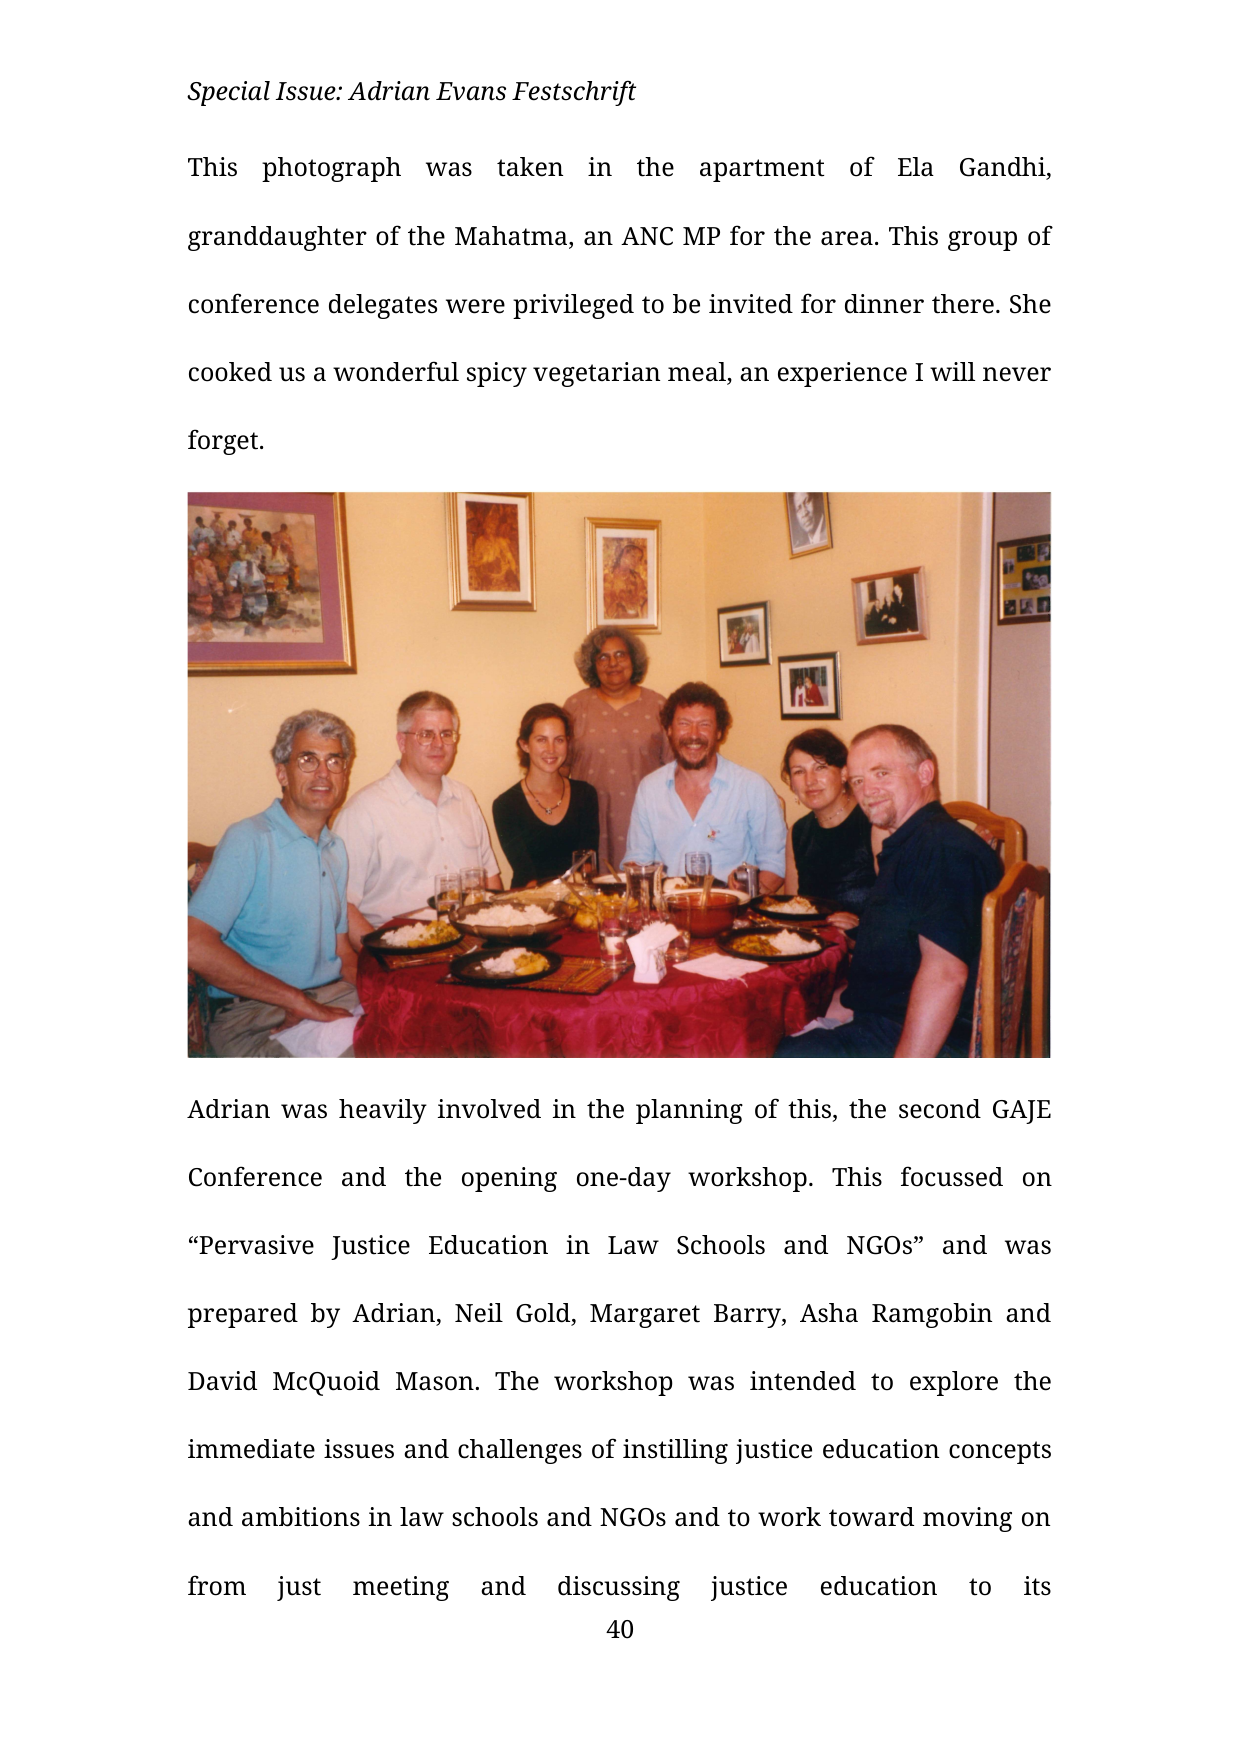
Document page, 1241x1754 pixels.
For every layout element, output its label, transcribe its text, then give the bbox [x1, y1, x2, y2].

picture [187, 490, 1053, 1058]
text This photograph was taken in the apartment of Ela Gandhi, granddaughter of the Mahatma, an ANC MP for the area. This group of conference delegates were privileged to be invited for dinner there. She cooked us a wonderful spicy vegetarian meal, an experience I will never forget. [187, 150, 1053, 457]
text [187, 1091, 1053, 1602]
